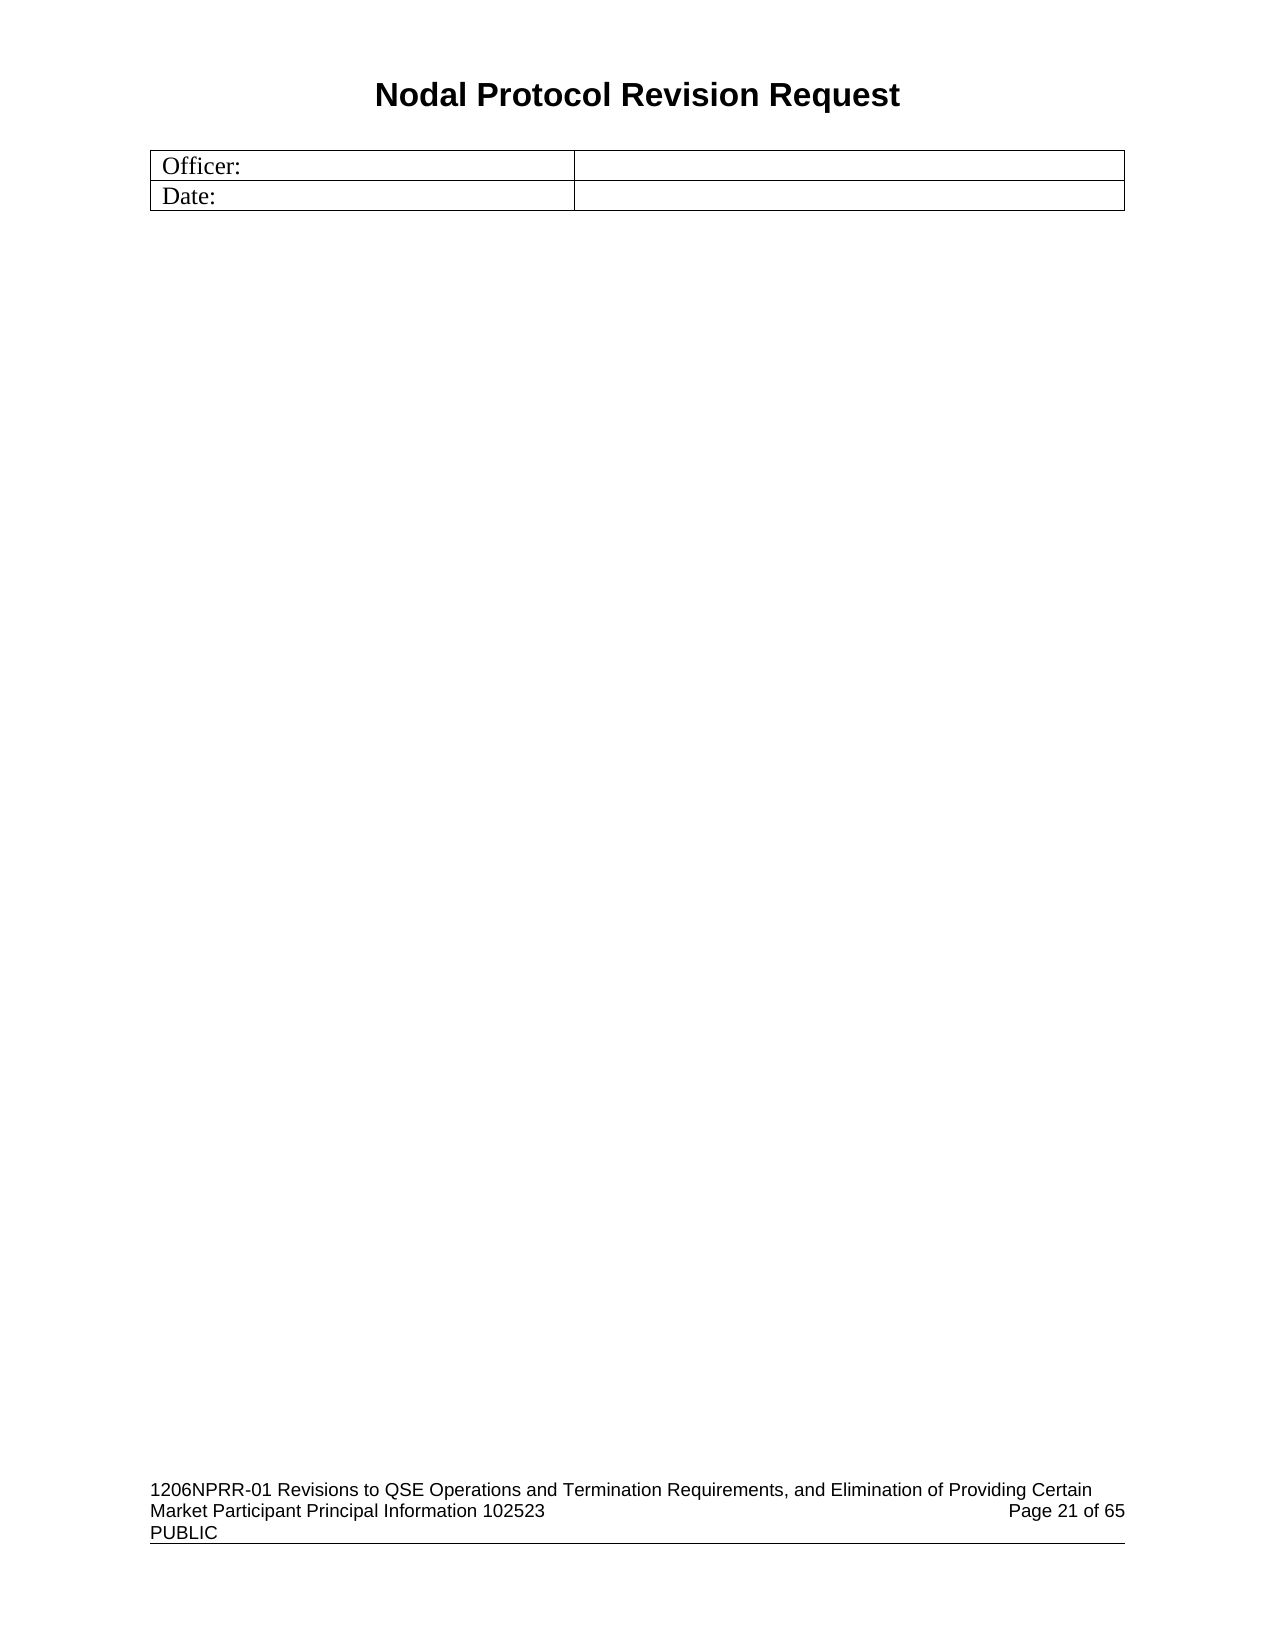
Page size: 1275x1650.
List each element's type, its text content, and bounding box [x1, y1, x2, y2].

table_cell Date: [151, 181, 574, 209]
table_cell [151, 151, 574, 180]
table_cell [575, 181, 1124, 209]
table_cell [575, 151, 1124, 180]
